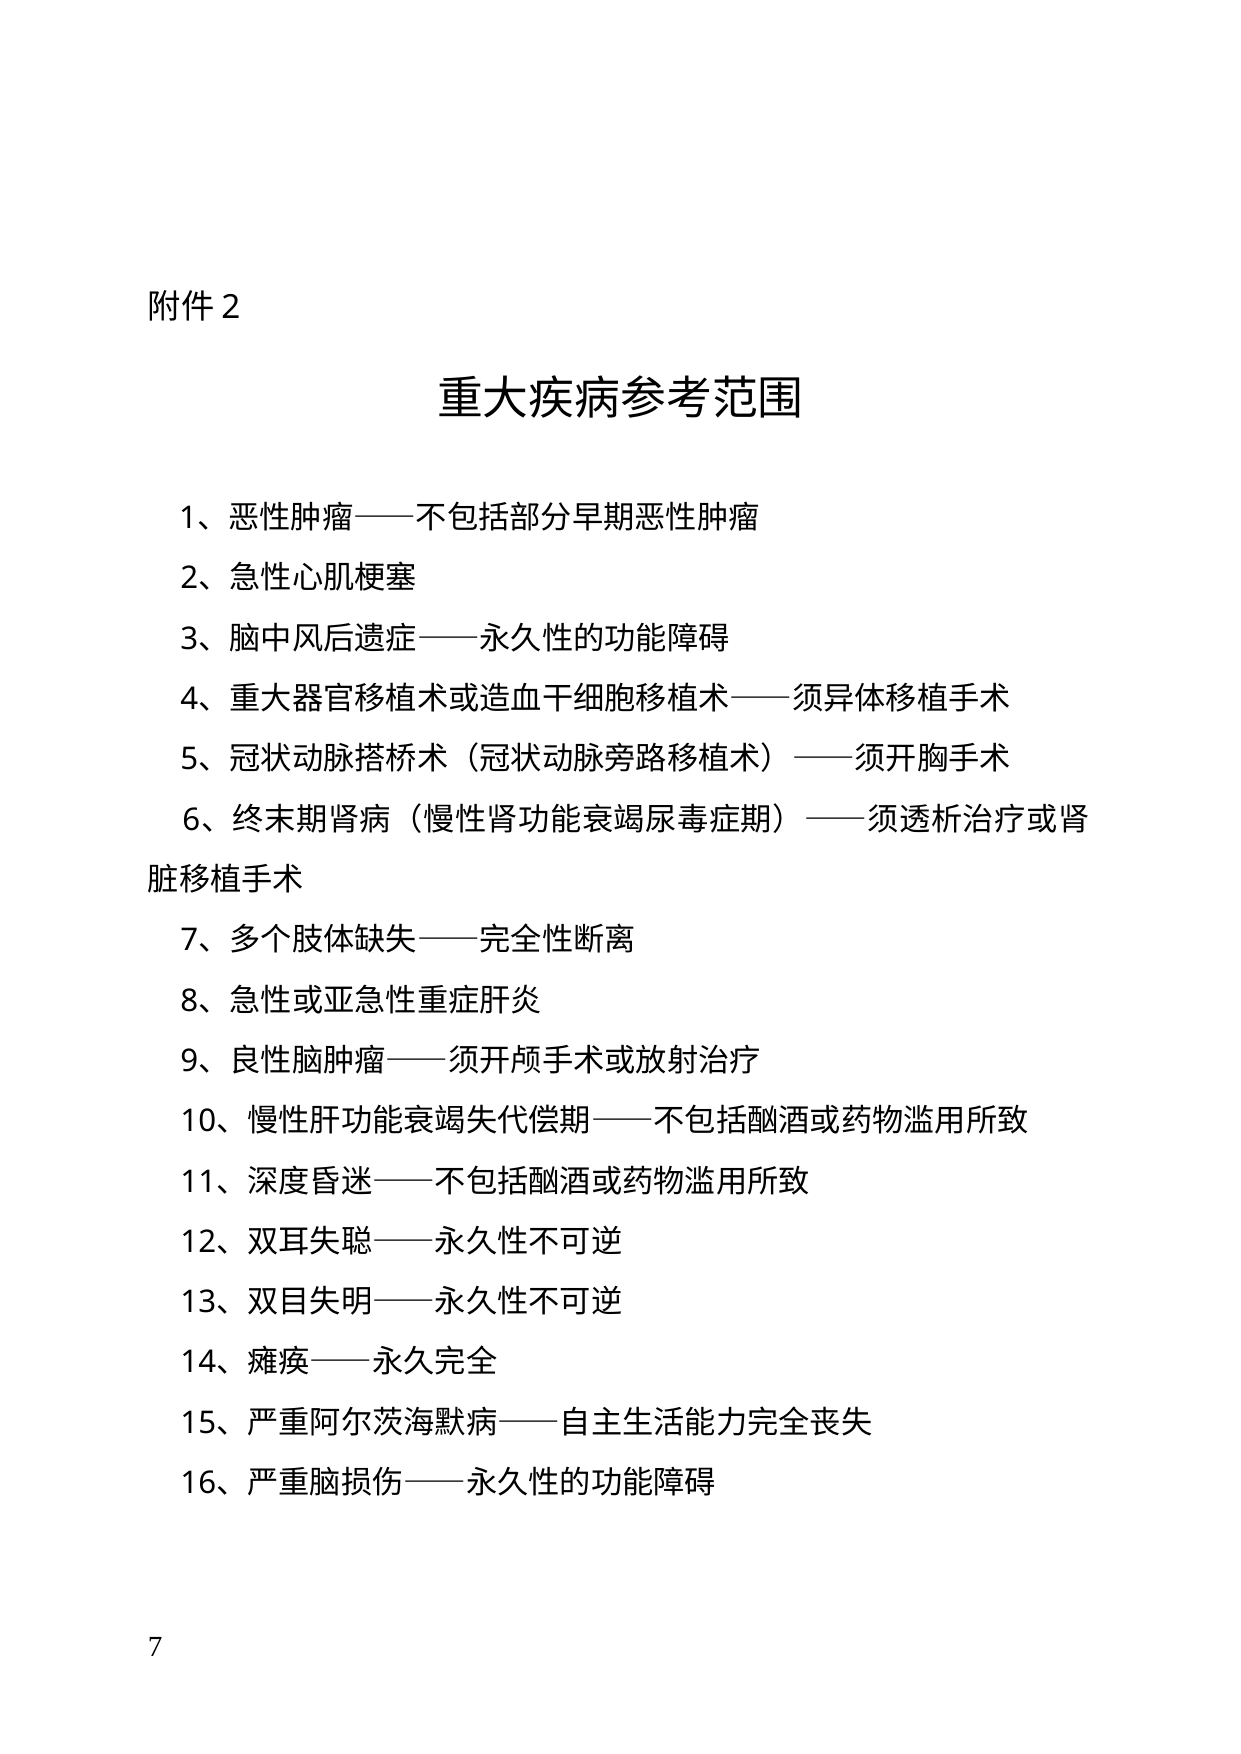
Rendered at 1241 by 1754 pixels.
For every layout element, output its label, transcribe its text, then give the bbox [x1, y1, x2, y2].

text 9、良性脑肿瘤——须开颅手术或放射治疗 [148, 1028, 1093, 1088]
text 7、多个肢体缺失——完全性断离 [148, 907, 1093, 967]
text 11、深度昏迷——不包括酗酒或药物滥用所致 [148, 1148, 1093, 1209]
text 4、重大器官移植术或造血干细胞移植术——须异体移植手术 [148, 666, 1093, 726]
text 10、慢性肝功能衰竭失代偿期——不包括酗酒或药物滥用所致 [148, 1088, 1093, 1148]
text 14、瘫痪——永久完全 [148, 1329, 1093, 1389]
text 12、双耳失聪——永久性不可逆 [148, 1209, 1093, 1269]
text 重大疾病参考范围 [148, 334, 1093, 455]
text 1、恶性肿瘤——不包括部分早期恶性肿瘤 [148, 485, 1093, 545]
text 16、严重脑损伤——永久性的功能障碍 [148, 1450, 1093, 1510]
text 13、双目失明——永久性不可逆 [148, 1269, 1093, 1329]
text 15、严重阿尔茨海默病——自主生活能力完全丧失 [148, 1389, 1093, 1450]
text 5、冠状动脉搭桥术（冠状动脉旁路移植术）——须开胸手术 [148, 726, 1093, 786]
text 8、急性或亚急性重症肝炎 [148, 967, 1093, 1028]
text 2、急性心肌梗塞 [148, 545, 1093, 606]
text 3、脑中风后遗症——永久性的功能障碍 [148, 606, 1093, 666]
text 6、终末期肾病（慢性肾功能衰竭尿毒症期）——须透析治疗或肾脏移植手术 [148, 786, 1093, 907]
text 附件2 [148, 274, 1093, 334]
